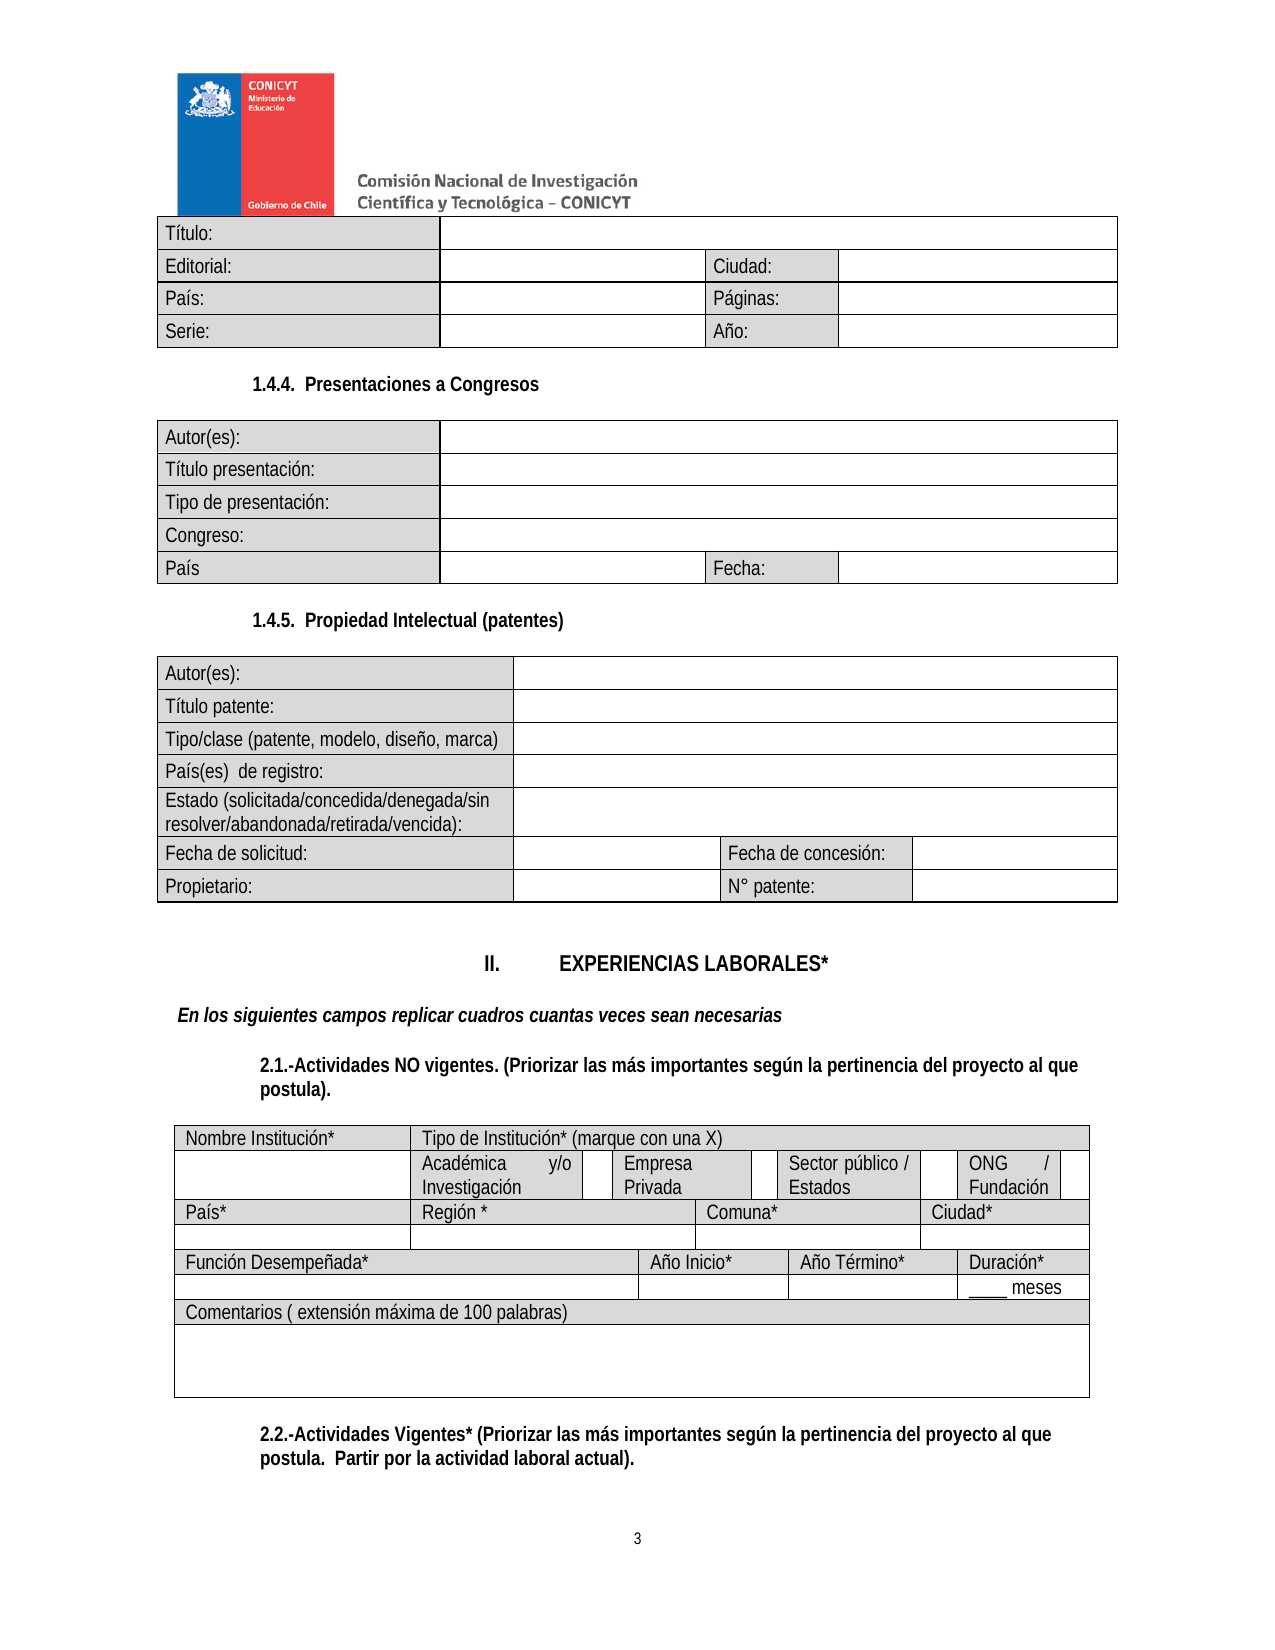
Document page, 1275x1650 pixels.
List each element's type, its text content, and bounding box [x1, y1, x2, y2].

table_cell Año: [706, 315, 838, 347]
table_cell [752, 1151, 777, 1199]
table_cell [639, 1275, 788, 1299]
table_cell [411, 1225, 695, 1249]
table_cell Título patente: [158, 690, 513, 722]
table_cell País: [158, 283, 439, 314]
table_cell [514, 690, 1117, 722]
table_cell [441, 217, 1117, 249]
table_cell Duración* [958, 1250, 1089, 1274]
table_cell N° patente: [721, 870, 912, 901]
table_cell [921, 1225, 1089, 1249]
table_cell [441, 519, 1117, 551]
table_cell [514, 788, 1117, 836]
table_cell Páginas: [706, 283, 838, 314]
table_cell Comentarios ( extensión máxima de 100 palabras) [175, 1300, 1089, 1324]
table_cell [839, 552, 1117, 583]
table_cell [583, 1151, 612, 1199]
text En los siguientes campos replicar cuadros cuantas veces sean necesarias [177, 1003, 1098, 1027]
table_cell ONG / Fundación [958, 1151, 1060, 1199]
table_cell País [158, 552, 439, 583]
table_cell Congreso: [158, 519, 439, 551]
table_cell [441, 283, 705, 314]
table_cell [175, 1225, 410, 1249]
table_cell [441, 454, 1117, 485]
table_cell [441, 486, 1117, 518]
table_cell País(es) de registro: [158, 755, 513, 787]
table_cell [1061, 1151, 1089, 1199]
list Propiedad Intelectual (patentes) [252, 608, 1098, 632]
table_cell Título: [158, 217, 439, 249]
table_cell [913, 870, 1117, 901]
picture [177, 73, 646, 216]
table_cell Ciudad* [921, 1200, 1089, 1224]
table_cell Empresa Privada [613, 1151, 751, 1199]
table_cell Serie: [158, 315, 439, 347]
table_cell Editorial: [158, 250, 439, 281]
table_header Autor(es): [158, 657, 513, 689]
table_cell Fecha de concesión: [721, 837, 912, 869]
list Presentaciones a Congresos [252, 372, 1098, 396]
table_cell [175, 1151, 410, 1199]
table_cell [175, 1325, 1089, 1397]
table_cell Año Término* [789, 1250, 957, 1274]
list 2.2.-Actividades Vigentes* (Priorizar las más importantes según la pertinencia del proyecto al que postula. Partir por la actividad laboral actual). [260, 1422, 1098, 1470]
table_cell Año Inicio* [639, 1250, 788, 1274]
table_cell [441, 250, 705, 281]
table_cell Tipo/clase (patente, modelo, diseño, marca) [158, 723, 513, 754]
table_cell Ciudad: [706, 250, 838, 281]
table_cell [514, 723, 1117, 754]
table_cell [441, 315, 705, 347]
table_header Tipo de Institución* (marque con una X) [411, 1126, 1089, 1150]
table_cell [175, 1275, 638, 1299]
table_cell [839, 283, 1117, 314]
table_header [441, 421, 1117, 452]
list 2.1.-Actividades NO vigentes. (Priorizar las más importantes según la pertinencia del proyecto al que postula). [260, 1053, 1098, 1101]
table_cell [789, 1275, 957, 1299]
table_cell Tipo de presentación: [158, 486, 439, 518]
table_cell ____ meses [958, 1275, 1089, 1299]
table_cell [913, 837, 1117, 869]
table_cell Estado (solicitada/concedida/denegada/sin resolver/abandonada/retirada/vencida): [158, 788, 513, 836]
table_cell [696, 1225, 920, 1249]
table_cell [514, 870, 720, 901]
table_cell Fecha de solicitud: [158, 837, 513, 869]
table_cell Comuna* [696, 1200, 920, 1224]
table_cell [514, 755, 1117, 787]
table_header Nombre Institución* [175, 1126, 410, 1150]
table_header [514, 657, 1117, 689]
table_header Autor(es): [158, 421, 439, 452]
table_cell [514, 837, 720, 869]
table_cell Función Desempeñada* [175, 1250, 638, 1274]
table_cell Región * [411, 1200, 695, 1224]
table_cell Propietario: [158, 870, 513, 901]
table_cell Fecha: [706, 552, 838, 583]
table_cell [839, 315, 1117, 347]
table_cell [839, 250, 1117, 281]
table_cell Sector público / Estados [778, 1151, 920, 1199]
table_cell [921, 1151, 957, 1199]
list EXPERIENCIAS LABORALES* [215, 950, 1098, 977]
table_cell Académica y/o Investigación [411, 1151, 582, 1199]
table_cell Título presentación: [158, 454, 439, 485]
table_cell [441, 552, 705, 583]
table_cell País* [175, 1200, 410, 1224]
